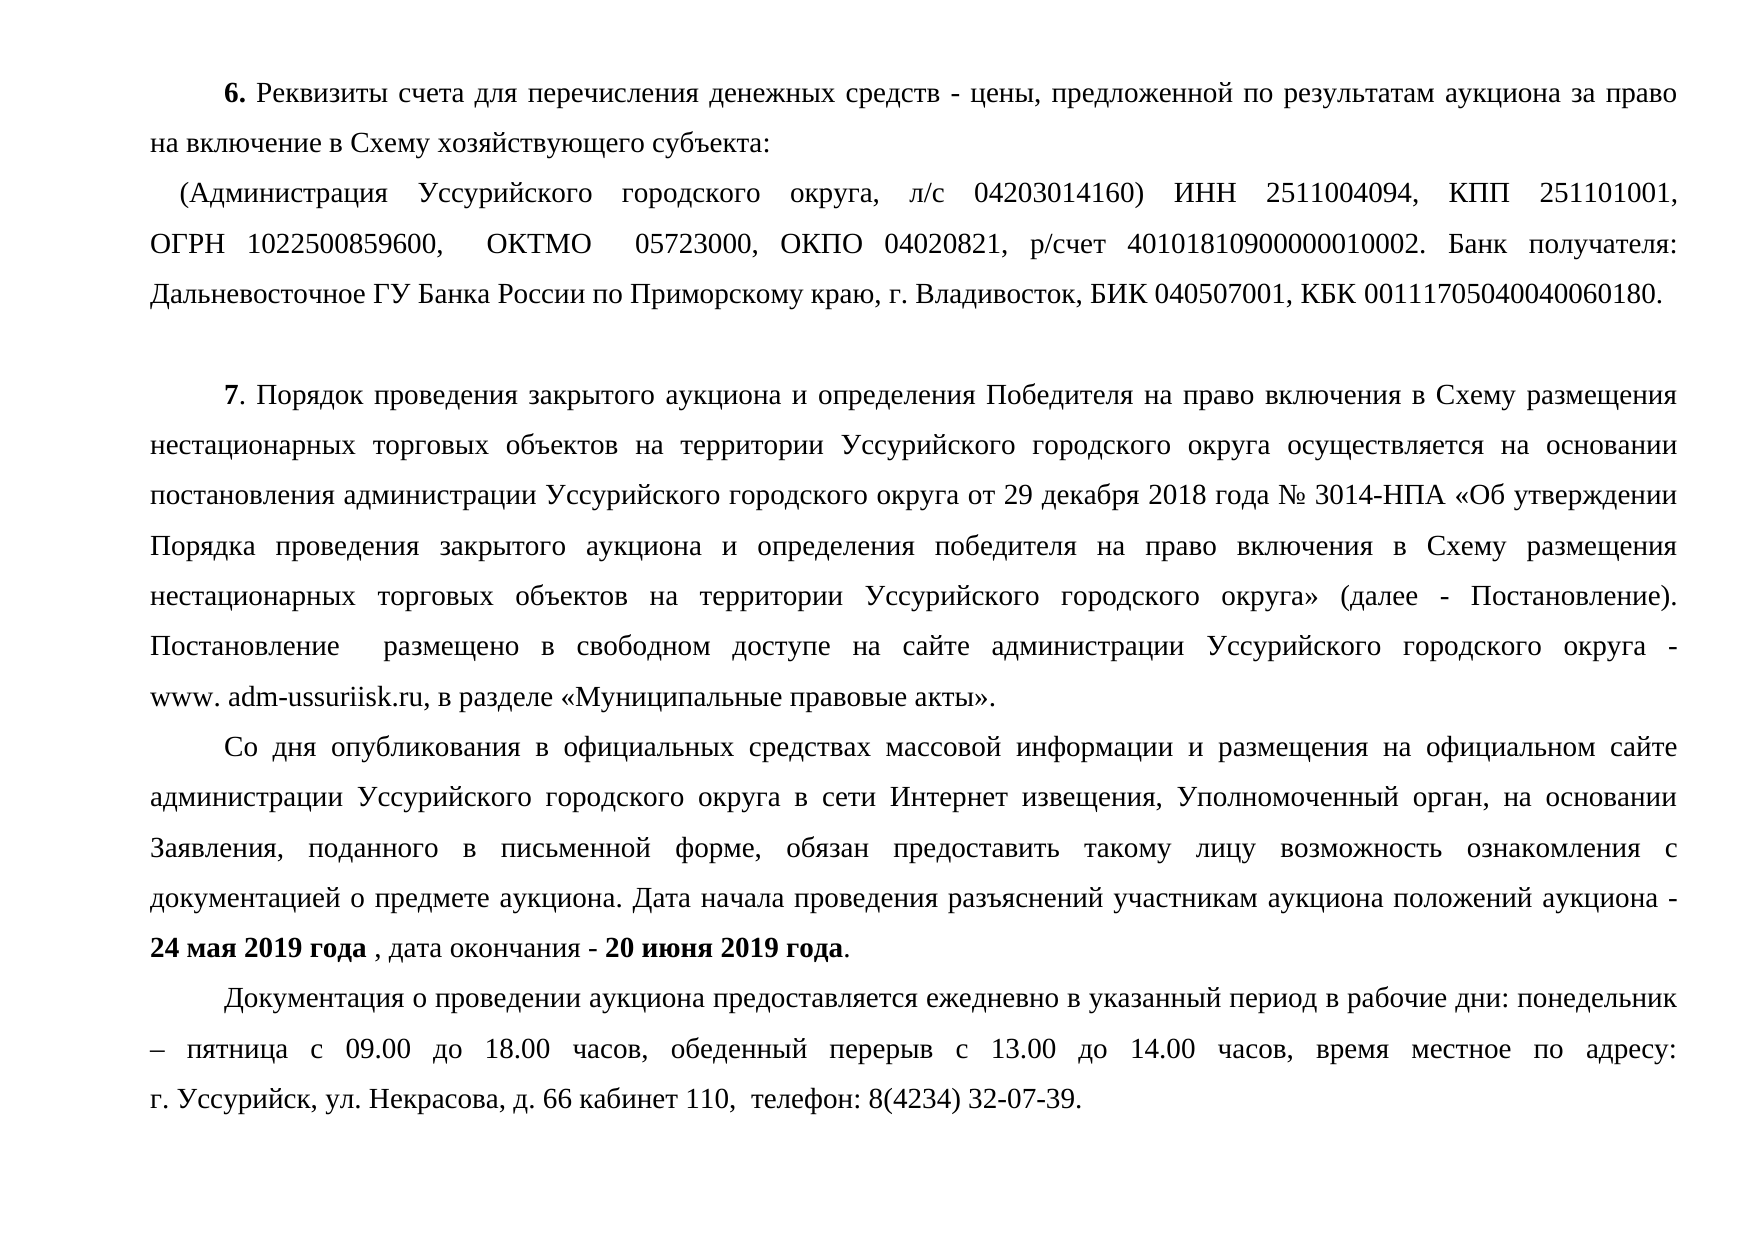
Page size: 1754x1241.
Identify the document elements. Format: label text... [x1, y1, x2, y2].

text Документация о проведении аукциона предоставляется ежедневно в указанный период в рабочие дни: понедельник – пятница с 09.00 до 18.00 часов, обеденный перерыв с 13.00 до 14.00 часов, время местное по адресу: г. Уссурийск, ул. Некрасова, д. 66 кабинет 110, телефон: 8(4234) 32-07-39. [150, 981, 1679, 1115]
text 6. Реквизиты счета для перечисления денежных средств - цены, предложенной по результатам аукциона за право на включение в Схему хозяйствующего субъекта: [150, 75, 1679, 159]
text 7. Порядок проведения закрытого аукциона и определения Победителя на право включения в Схему размещения нестационарных торговых объектов на территории Уссурийского городского округа осуществляется на основании постановления администрации Уссурийского городского округа от 29 декабря 2018 года № 3014-НПА «Об утверждении Порядка проведения закрытого аукциона и определения победителя на право включения в Схему размещения нестационарных торговых объектов на территории Уссурийского городского округа» (далее - Постановление). Постановление размещено в свободном доступе на сайте администрации Уссурийского городского округа - www. adm-ussuriisk.ru, в разделе «Муниципальные правовые акты». [150, 377, 1679, 712]
text (Администрация Уссурийского городского округа, л/с 04203014160) ИНН 2511004094, КПП 251101001, ОГРН 1022500859600, ОКТМО 05723000, ОКПО 04020821, р/счет 40101810900000010002. Банк получателя: Дальневосточное ГУ Банка России по Приморскому краю, г. Владивосток, БИК 040507001, КБК 00111705040040060180. [150, 176, 1679, 310]
text Со дня опубликования в официальных средствах массовой информации и размещения на официальном сайте администрации Уссурийского городского округа в сети Интернет извещения, Уполномоченный орган, на основании Заявления, поданного в письменной форме, обязан предоставить такому лицу возможность ознакомления с документацией о предмете аукциона. Дата начала проведения разъяснений участникам аукциона положений аукциона - 24 мая 2019 года , дата окончания - 20 июня 2019 года. [150, 729, 1679, 964]
